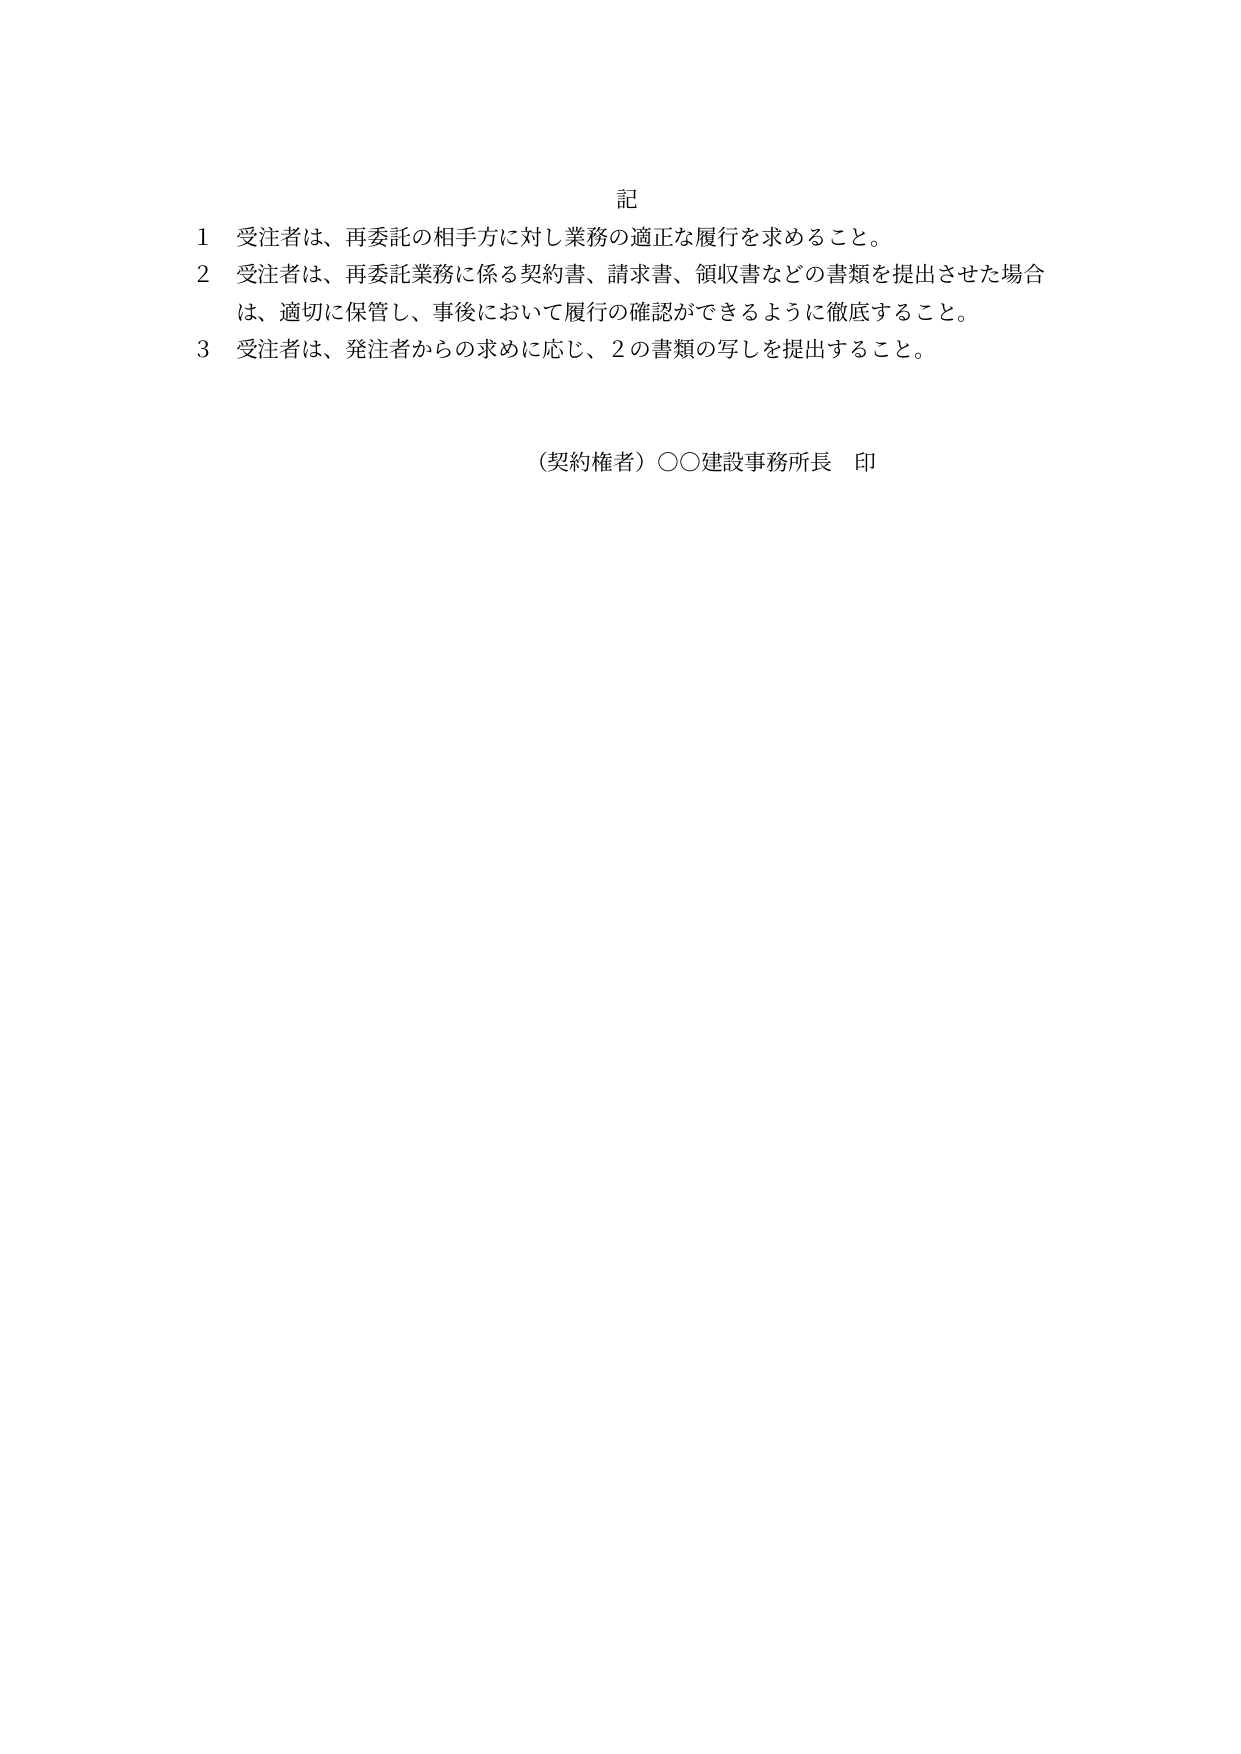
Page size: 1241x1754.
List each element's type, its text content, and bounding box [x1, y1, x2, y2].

text ２ 受注者は、再委託業務に係る契約書、請求書、領収書などの書類を提出させた場合 [192, 254, 1063, 292]
text ３ 受注者は、発注者からの求めに応じ、２の書類の写しを提出すること。 [192, 329, 1063, 367]
text 記 [192, 179, 1063, 217]
text （契約権者）○○建設事務所長 印 [221, 442, 1063, 479]
text は、適切に保管し、事後において履行の確認ができるように徹底すること。 [192, 292, 1063, 329]
text １ 受注者は、再委託の相手方に対し業務の適正な履行を求めること。 [192, 217, 1063, 254]
